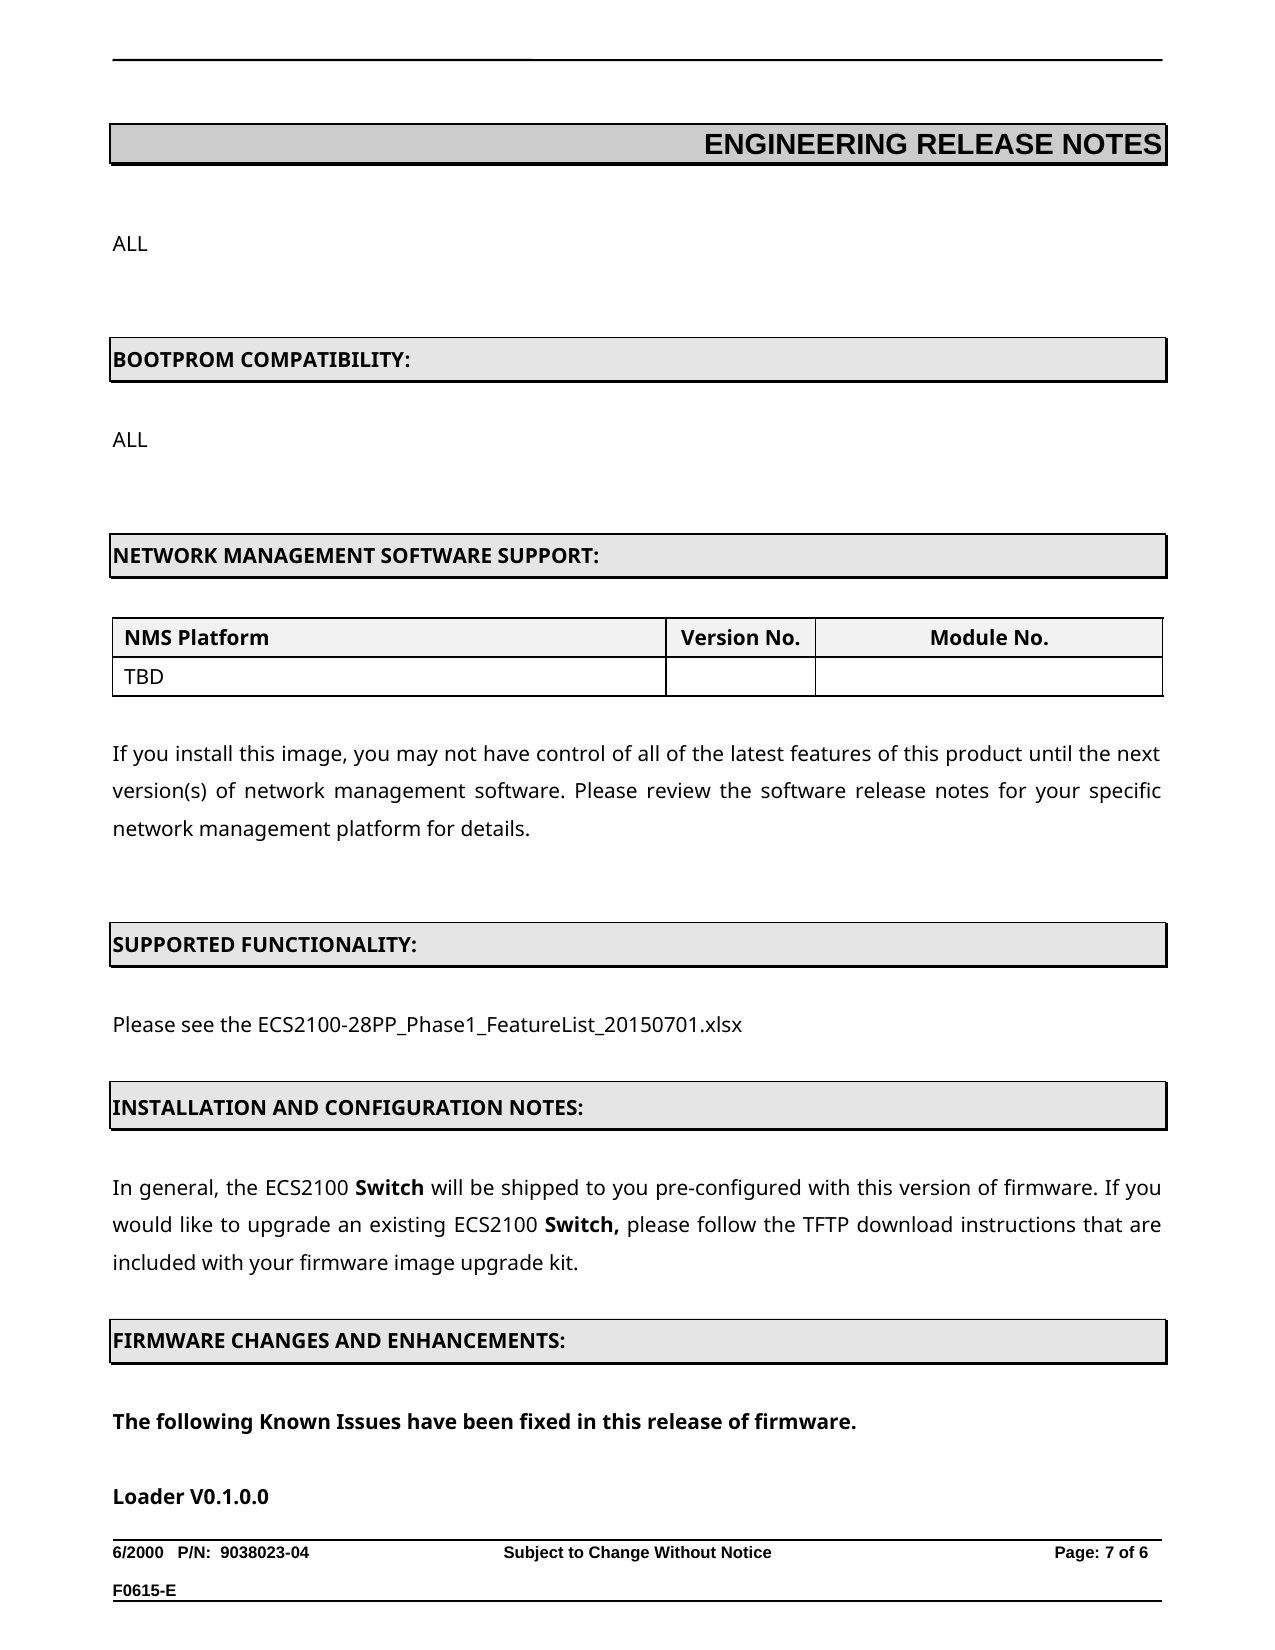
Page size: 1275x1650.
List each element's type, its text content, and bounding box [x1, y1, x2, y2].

table_header NMS Platform [113, 619, 665, 656]
table_cell TBD [113, 658, 665, 695]
text ALL [112, 224, 1162, 262]
table_cell [667, 658, 815, 695]
text Firmware Changes and Enhancements: [111, 1320, 1165, 1362]
text BootPROM compatibility: [111, 338, 1165, 380]
text Network Management Software Support: [111, 535, 1165, 576]
text ALL [112, 421, 1162, 458]
text The following Known Issues have been fixed in this release of firmware. [112, 1402, 1162, 1440]
text Loader V0.1.0.0 [112, 1477, 1162, 1515]
table_header Version No. [667, 619, 815, 656]
text SUPPORTED FUNCTIONALITY: [111, 923, 1165, 965]
table_cell [816, 658, 1162, 695]
text Installation and Configuration Notes: [111, 1082, 1165, 1128]
table_header Module No. [816, 619, 1162, 656]
text Please see the ECS2100-28PP_Phase1_FeatureList_20150701.xlsx [112, 1006, 1162, 1043]
text In general, the ECS2100 Switch will be shipped to you pre-configured with this version of firmware. If you would like to upgrade an existing ECS2100 Switch, please follow the TFTP download instructions that are included with your firmware image upgrade kit. [112, 1168, 1162, 1281]
list If you install this image, you may not have control of all of the latest features of this product until the next version(s) of network management software. Please review the software release notes for your specific network management platform for details. [112, 734, 1162, 847]
